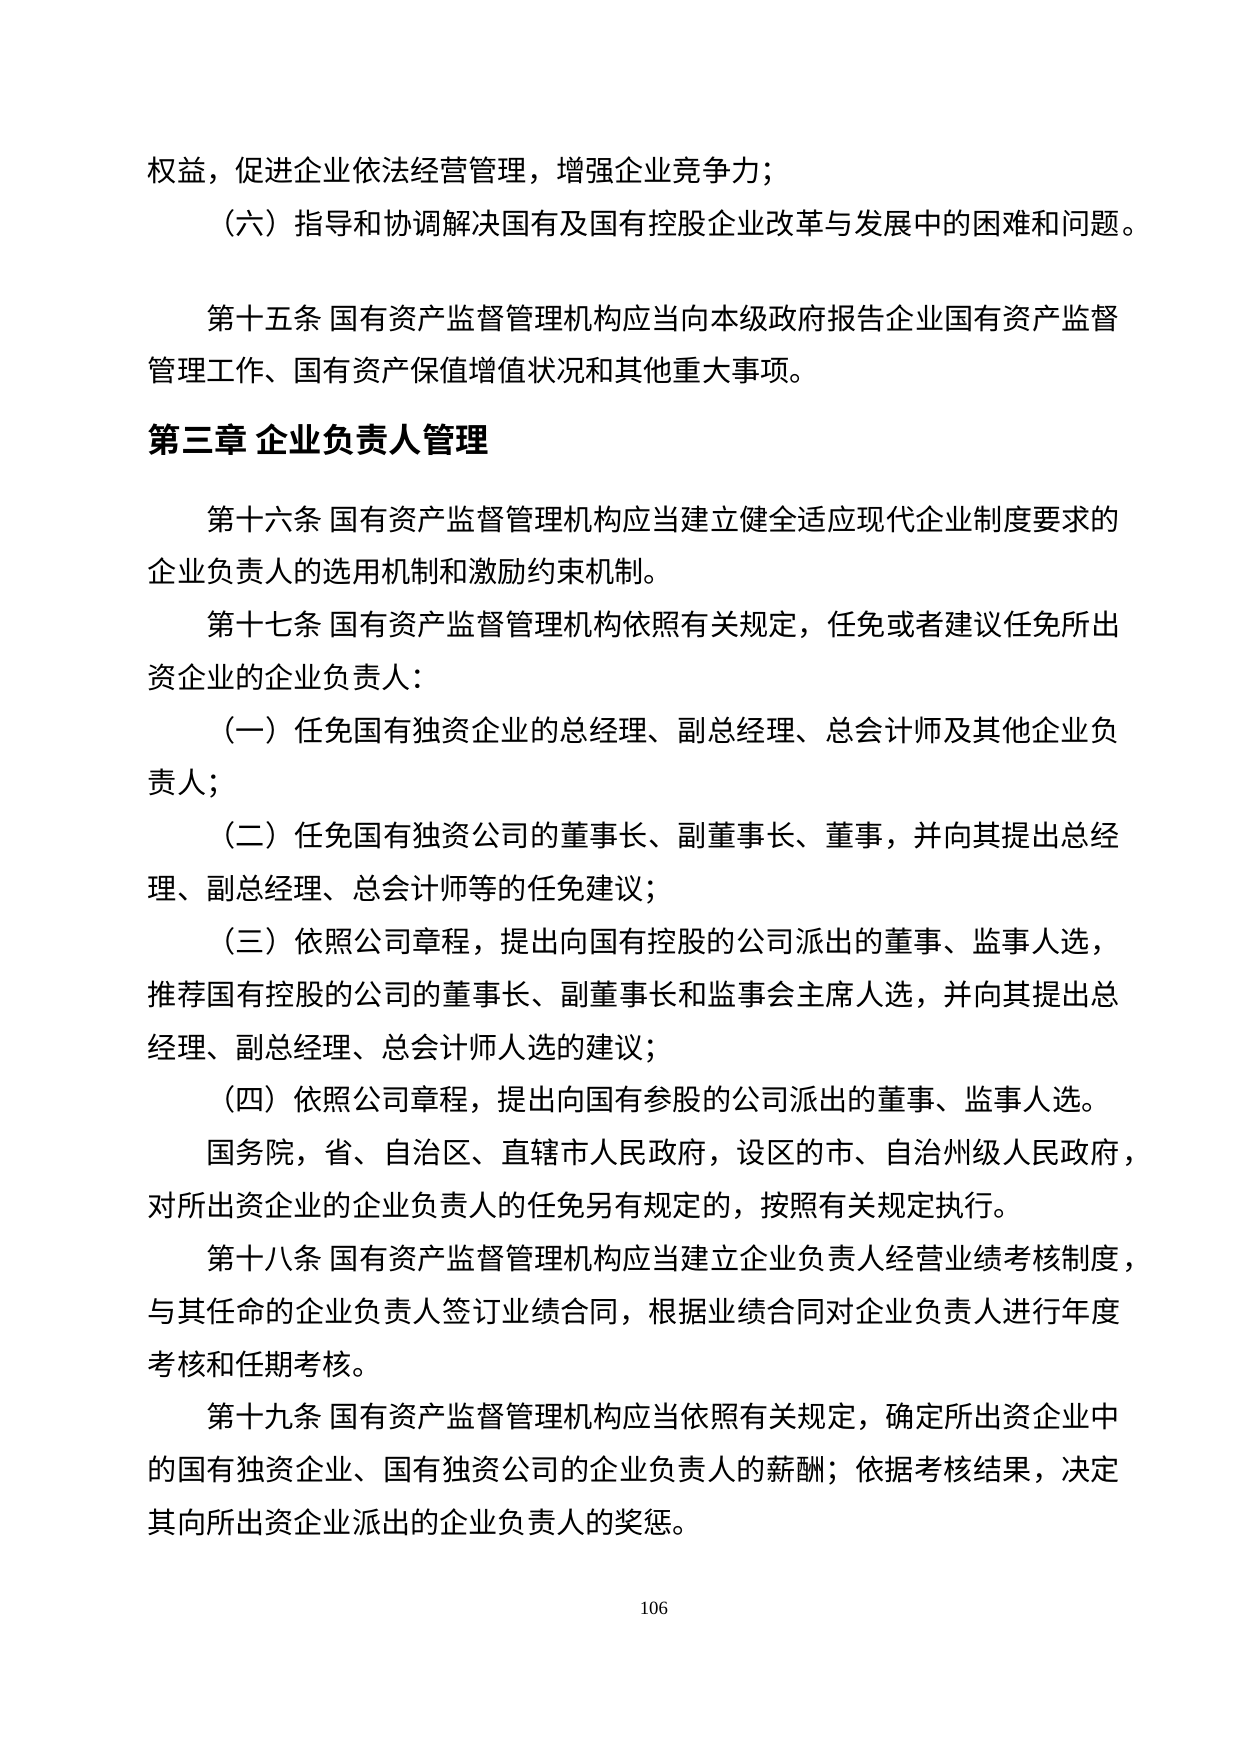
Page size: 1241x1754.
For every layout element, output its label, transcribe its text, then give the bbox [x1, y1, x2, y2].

text 国务院，省、自治区、直辖市人民政府，设区的市、自治州级人民政府，对所出资企业的企业负责人的任免另有规定的，按照有关规定执行。 [148, 1130, 1122, 1225]
subtitle 第三章 企业负责人管理 [148, 413, 1122, 462]
text （一）任免国有独资企业的总经理、副总经理、总会计师及其他企业负责人； [148, 707, 1122, 802]
text （二）任免国有独资公司的董事长、副董事长、董事，并向其提出总经理、副总经理、总会计师等的任免建议； [148, 813, 1122, 908]
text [148, 148, 1122, 190]
text （四）依照公司章程，提出向国有参股的公司派出的董事、监事人选。 [148, 1077, 1122, 1119]
text 第十五条 国有资产监督管理机构应当向本级政府报告企业国有资产监督管理工作、国有资产保值增值状况和其他重大事项。 [148, 295, 1122, 390]
text （三）依照公司章程，提出向国有控股的公司派出的董事、监事人选，推荐国有控股的公司的董事长、副董事长和监事会主席人选，并向其提出总经理、副总经理、总会计师人选的建议； [148, 918, 1122, 1066]
text 第十六条 国有资产监督管理机构应当建立健全适应现代企业制度要求的企业负责人的选用机制和激励约束机制。 [148, 496, 1122, 591]
text 第十九条 国有资产监督管理机构应当依照有关规定，确定所出资企业中的国有独资企业、国有独资公司的企业负责人的薪酬；依据考核结果，决定其向所出资企业派出的企业负责人的奖惩。 [148, 1394, 1122, 1542]
text 第十八条 国有资产监督管理机构应当建立企业负责人经营业绩考核制度，与其任命的企业负责人签订业绩合同，根据业绩合同对企业负责人进行年度考核和任期考核。 [148, 1235, 1122, 1383]
text 第十七条 国有资产监督管理机构依照有关规定，任免或者建议任免所出资企业的企业负责人： [148, 602, 1122, 697]
text （六）指导和协调解决国有及国有控股企业改革与发展中的困难和问题。 [148, 201, 1122, 287]
